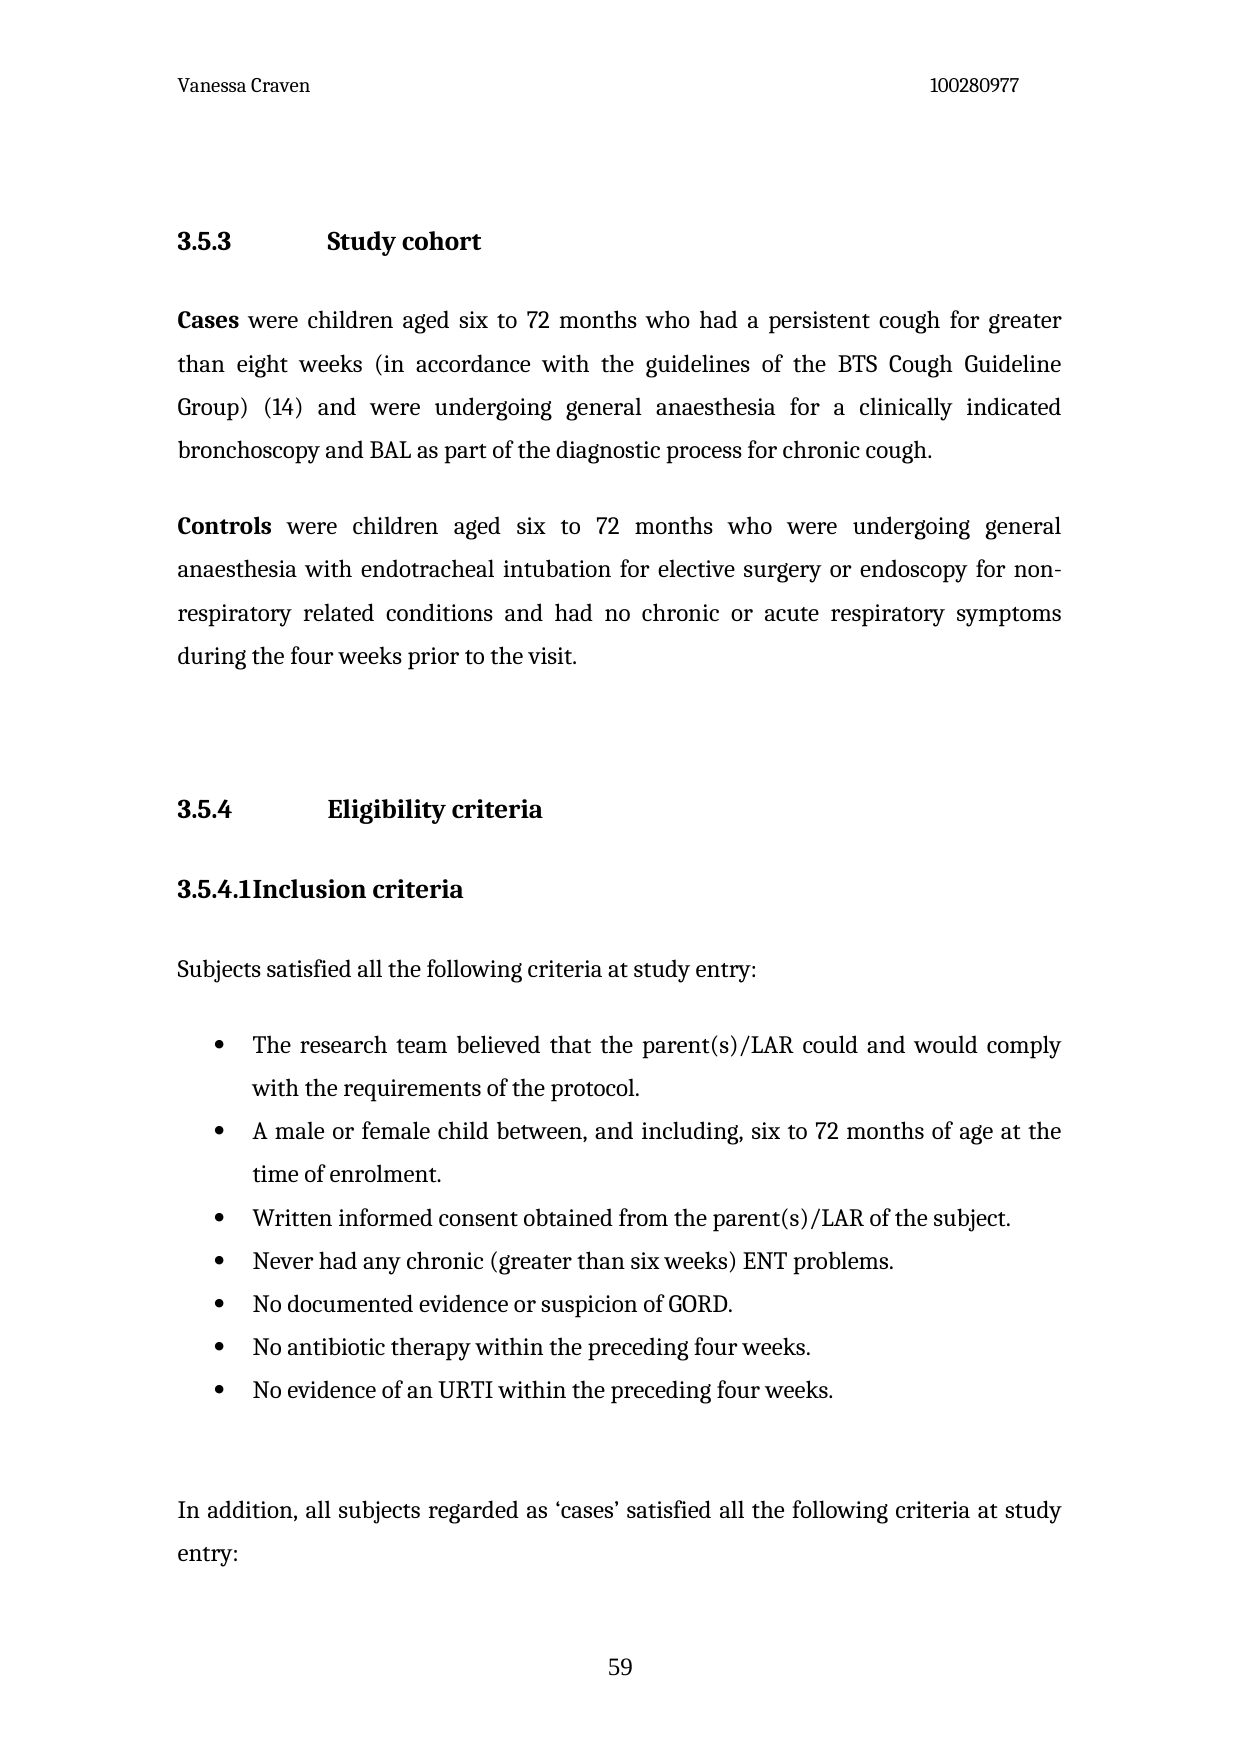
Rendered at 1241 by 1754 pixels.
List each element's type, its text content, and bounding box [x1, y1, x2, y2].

list No antibiotic therapy within the preceding four weeks. [215, 1333, 1063, 1362]
list The research team believed that the parent(s)/LAR could and would comply with the requirements of the protocol. [215, 1031, 1063, 1103]
subtitle 3.5.4.1 Inclusion criteria [177, 874, 1063, 906]
list No evidence of an URTI within the preceding four weeks. [215, 1376, 1063, 1405]
list Written informed consent obtained from the parent(s)/LAR of the subject. [215, 1203, 1063, 1232]
subtitle 3.5.3 Study cohort [177, 226, 1063, 258]
list A male or female child between, and including, six to 72 months of age at the time of enrolment. [215, 1117, 1063, 1189]
list Never had any chronic (greater than six weeks) ENT problems. [215, 1247, 1063, 1275]
text Cases were children aged six to 72 months who had a persistent cough for greater than eight weeks (in accordance with the guidelines of the BTS Cough Guideline Group) (14) and were undergoing general anaesthesia for a clinically indicated bronchoscopy and BAL as part of the diagnostic process for chronic cough. [177, 306, 1063, 464]
list Subjects satisfied all the following criteria at study entry: [177, 954, 1063, 983]
list No documented evidence or suspicion of GORD. [215, 1290, 1063, 1318]
subtitle 3.5.4 Eligibility criteria [177, 794, 1063, 826]
text Controls were children aged six to 72 months who were undergoing general anaesthesia with endotracheal intubation for elective surgery or endoscopy for non-respiratory related conditions and had no chronic or acute respiratory symptoms during the four weeks prior to the visit. [177, 512, 1063, 670]
text In addition, all subjects regarded as ‘cases’ satisfied all the following criteria at study entry: [177, 1496, 1063, 1567]
